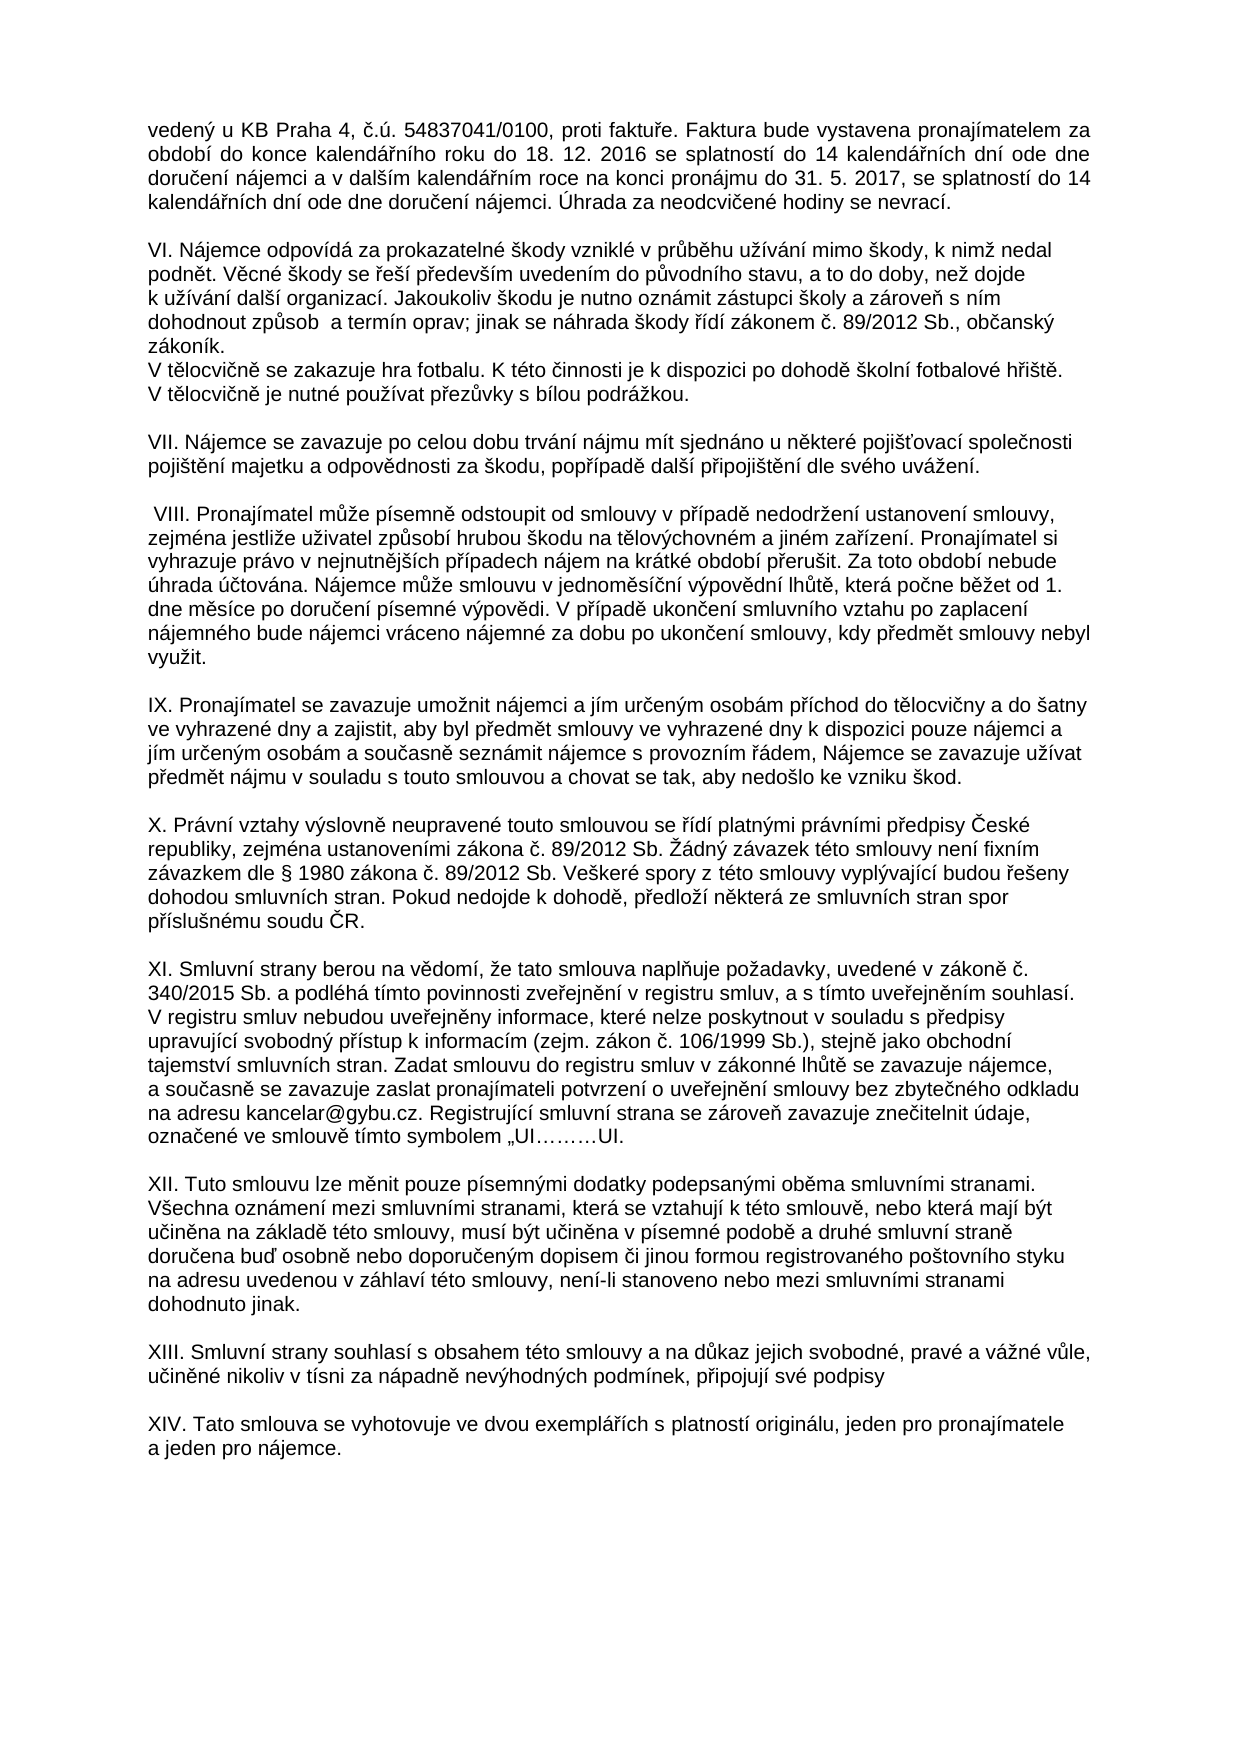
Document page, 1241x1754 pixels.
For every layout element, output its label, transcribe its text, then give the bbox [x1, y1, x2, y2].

text XI. Smluvní strany berou na vědomí, že tato smlouva naplňuje požadavky, uvedené v zákoně č. 340/2015 Sb. a podléhá tímto povinnosti zveřejnění v registru smluv, a s tímto uveřejněním souhlasí. V registru smluv nebudou uveřejněny informace, které nelze poskytnout v souladu s předpisy upravující svobodný přístup k informacím (zejm. zákon č. 106/1999 Sb.), stejně jako obchodní tajemství smluvních stran. Zadat smlouvu do registru smluv v zákonné lhůtě se zavazuje nájemce, a současně se zavazuje zaslat pronajímateli potvrzení o uveřejnění smlouvy bez zbytečného odkladu na adresu kancelar@gybu.cz. Registrující smluvní strana se zároveň zavazuje znečitelnit údaje, označené ve smlouvě tímto symbolem „UI………UI. [148, 957, 1092, 1148]
text XIII. Smluvní strany souhlasí s obsahem této smlouvy a na důkaz jejich svobodné, pravé a vážné vůle, učiněné nikoliv v tísni za nápadně nevýhodných podmínek, připojují své podpisy [148, 1340, 1092, 1388]
text VII. Nájemce se zavazuje po celou dobu trvání nájmu mít sjednáno u některé pojišťovací společnosti pojištění majetku a odpovědnosti za škodu, popřípadě další připojištění dle svého uvážení. [148, 429, 1092, 477]
text XIV. Tato smlouva se vyhotovuje ve dvou exemplářích s platností originálu, jeden pro pronajímatele [148, 1412, 1092, 1436]
text VI. Nájemce odpovídá za prokazatelné škody vzniklé v průběhu užívání mimo škody, k nimž nedal podnět. Věcné škody se řeší především uvedením do původního stavu, a to do doby, než dojde k užívání další organizací. Jakoukoliv škodu je nutno oznámit zástupci školy a zároveň s ním dohodnout způsob a termín oprav; jinak se náhrada škody řídí zákonem č. 89/2012 Sb., občanský zákoník. [148, 238, 1092, 358]
text X. Právní vztahy výslovně neupravené touto smlouvou se řídí platnými právními předpisy České republiky, zejména ustanoveními zákona č. 89/2012 Sb. Žádný závazek této smlouvy není fixním závazkem dle § 1980 zákona č. 89/2012 Sb. Veškeré spory z této smlouvy vyplývající budou řešeny dohodou smluvních stran. Pokud nedojde k dohodě, předloží některá ze smluvních stran spor příslušnému soudu ČR. [148, 813, 1092, 933]
text XII. Tuto smlouvu lze měnit pouze písemnými dodatky podepsanými oběma smluvními stranami. Všechna oznámení mezi smluvními stranami, která se vztahují k této smlouvě, nebo která mají být učiněna na základě této smlouvy, musí být učiněna v písemné podobě a druhé smluvní straně doručena buď osobně nebo doporučeným dopisem či jinou formou registrovaného poštovního styku na adresu uvedenou v záhlaví této smlouvy, není-li stanoveno nebo mezi smluvními stranami dohodnuto jinak. [148, 1172, 1092, 1316]
text VIII. Pronajímatel může písemně odstoupit od smlouvy v případě nedodržení ustanovení smlouvy, zejména jestliže uživatel způsobí hrubou škodu na tělovýchovném a jiném zařízení. Pronajímatel si vyhrazuje právo v nejnutnějších případech nájem na krátké období přerušit. Za toto období nebude úhrada účtována. Nájemce může smlouvu v jednoměsíční výpovědní lhůtě, která počne běžet od 1. dne měsíce po doručení písemné výpovědi. V případě ukončení smluvního vztahu po zaplacení nájemného bude nájemci vráceno nájemné za dobu po ukončení smlouvy, kdy předmět smlouvy nebyl využit. [148, 501, 1092, 669]
text V tělocvičně se zakazuje hra fotbalu. K této činnosti je k dispozici po dohodě školní fotbalové hřiště. V tělocvičně je nutné používat přezůvky s bílou podrážkou. [148, 358, 1092, 406]
text vedený u KB Praha 4, č.ú. 54837041/0100, proti faktuře. Faktura bude vystavena pronajímatelem za období do konce kalendářního roku do 18. 12. 2016 se splatností do 14 kalendářních dní ode dne doručení nájemci a v dalším kalendářním roce na konci pronájmu do 31. 5. 2017, se splatností do 14 kalendářních dní ode dne doručení nájemci. Úhrada za neodcvičené hodiny se nevrací. [148, 118, 1092, 214]
text a jeden pro nájemce. [148, 1436, 1092, 1460]
text IX. Pronajímatel se zavazuje umožnit nájemci a jím určeným osobám příchod do tělocvičny a do šatny ve vyhrazené dny a zajistit, aby byl předmět smlouvy ve vyhrazené dny k dispozici pouze nájemci a jím určeným osobám a současně seznámit nájemce s provozním řádem, Nájemce se zavazuje užívat předmět nájmu v souladu s touto smlouvou a chovat se tak, aby nedošlo ke vzniku škod. [148, 693, 1092, 789]
